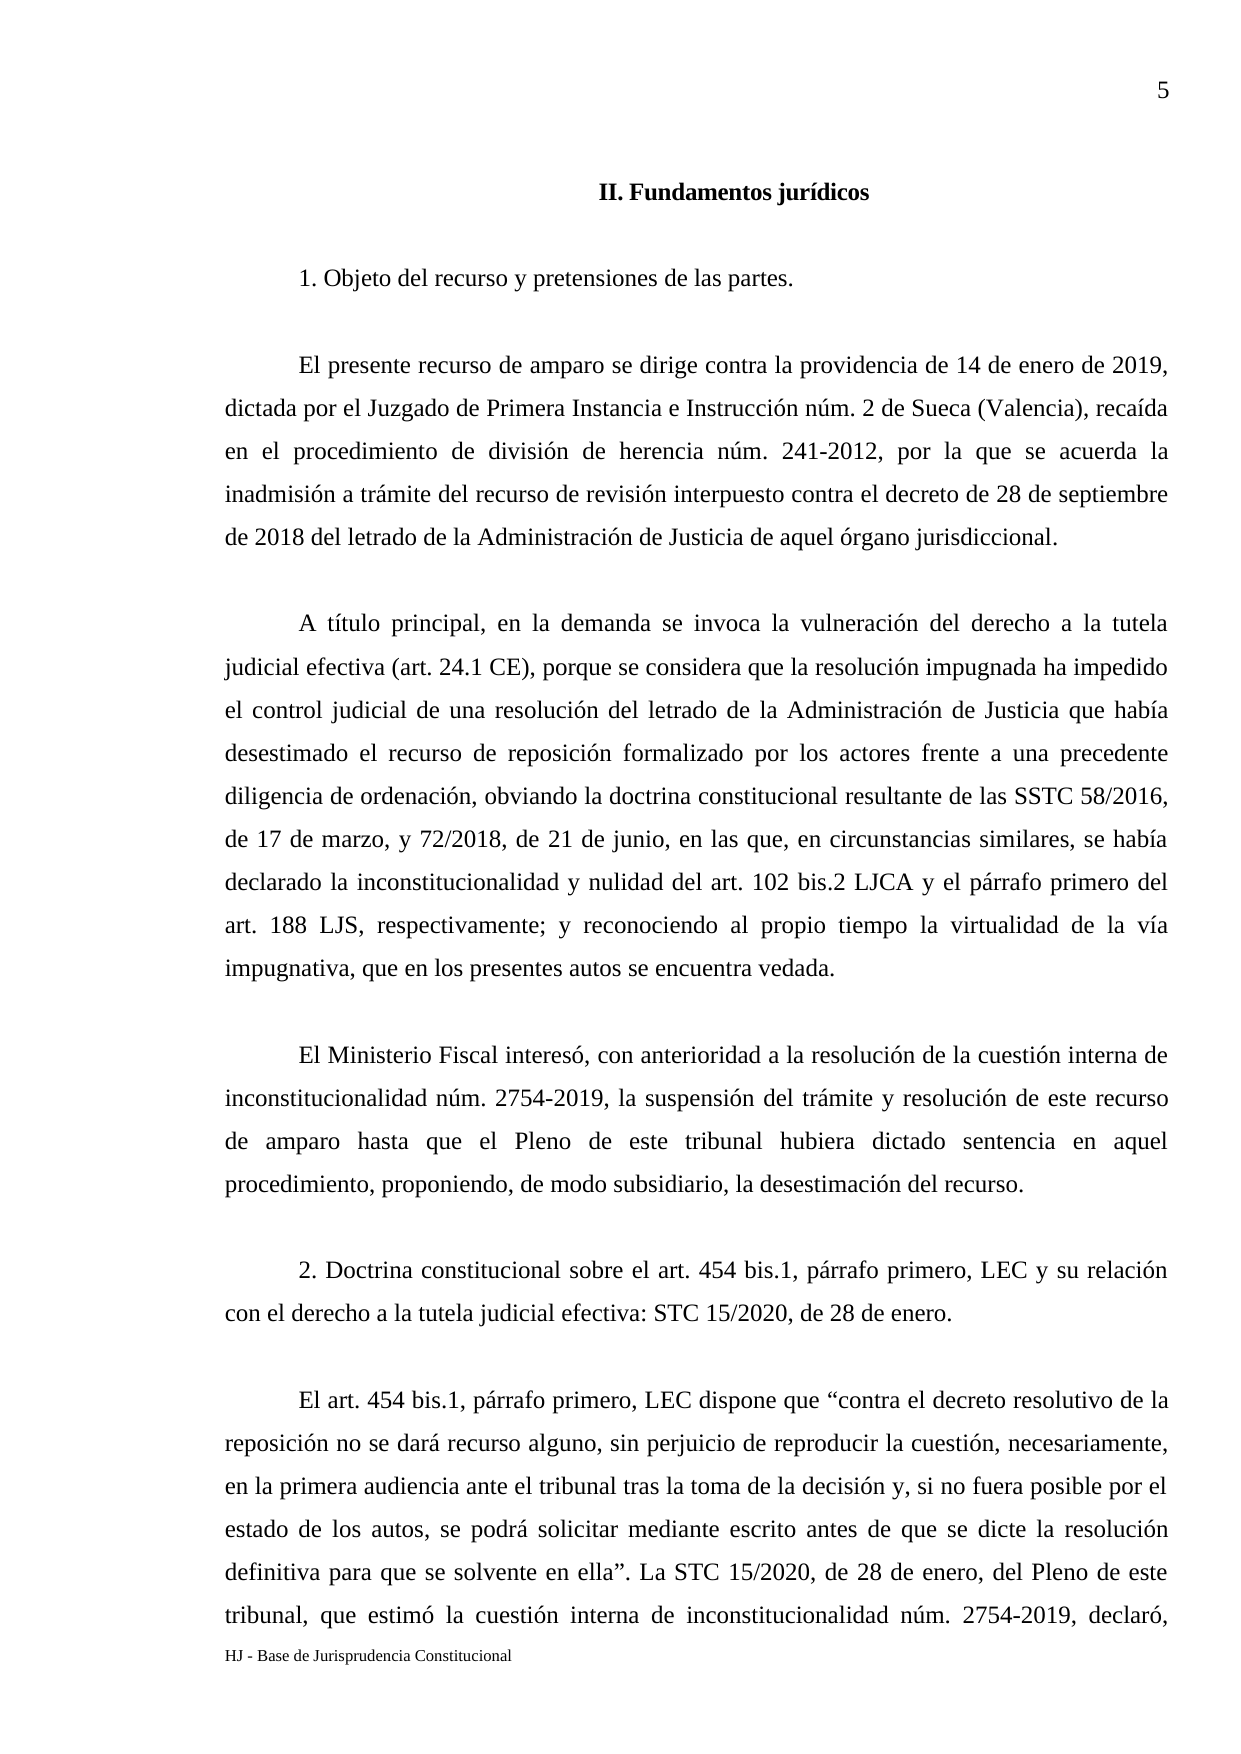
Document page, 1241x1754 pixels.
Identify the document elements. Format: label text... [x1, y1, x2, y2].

text El Ministerio Fiscal interesó, con anterioridad a la resolución de la cuestión interna de inconstitucionalidad núm. 2754-2019, la suspensión del trámite y resolución de este recurso de amparo hasta que el Pleno de este tribunal hubiera dictado sentencia en aquel procedimiento, proponiendo, de modo subsidiario, la desestimación del recurso. [224, 1040, 1169, 1198]
subtitle II. Fundamentos jurídicos [224, 177, 1169, 206]
text 1. Objeto del recurso y pretensiones de las partes. [224, 263, 1169, 292]
text A título principal, en la demanda se invoca la vulneración del derecho a la tutela judicial efectiva (art. 24.1 CE), porque se considera que la resolución impugnada ha impedido el control judicial de una resolución del letrado de la Administración de Justicia que había desestimado el recurso de reposición formalizado por los actores frente a una precedente diligencia de ordenación, obviando la doctrina constitucional resultante de las SSTC 58/2016, de 17 de marzo, y 72/2018, de 21 de junio, en las que, en circunstancias similares, se había declarado la inconstitucionalidad y nulidad del art. 102 bis.2 LJCA y el párrafo primero del art. 188 LJS, respectivamente; y reconociendo al propio tiempo la virtualidad de la vía impugnativa, que en los presentes autos se encuentra vedada. [224, 608, 1169, 982]
text 2. Doctrina constitucional sobre el art. 454 bis.1, párrafo primero, LEC y su relación con el derecho a la tutela judicial efectiva: STC 15/2020, de 28 de enero. [224, 1255, 1169, 1327]
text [224, 1385, 1169, 1629]
text El presente recurso de amparo se dirige contra la providencia de 14 de enero de 2019, dictada por el Juzgado de Primera Instancia e Instrucción núm. 2 de Sueca (Valencia), recaída en el procedimiento de división de herencia núm. 241-2012, por la que se acuerda la inadmisión a trámite del recurso de revisión interpuesto contra el decreto de 28 de septiembre de 2018 del letrado de la Administración de Justicia de aquel órgano jurisdiccional. [224, 350, 1169, 551]
